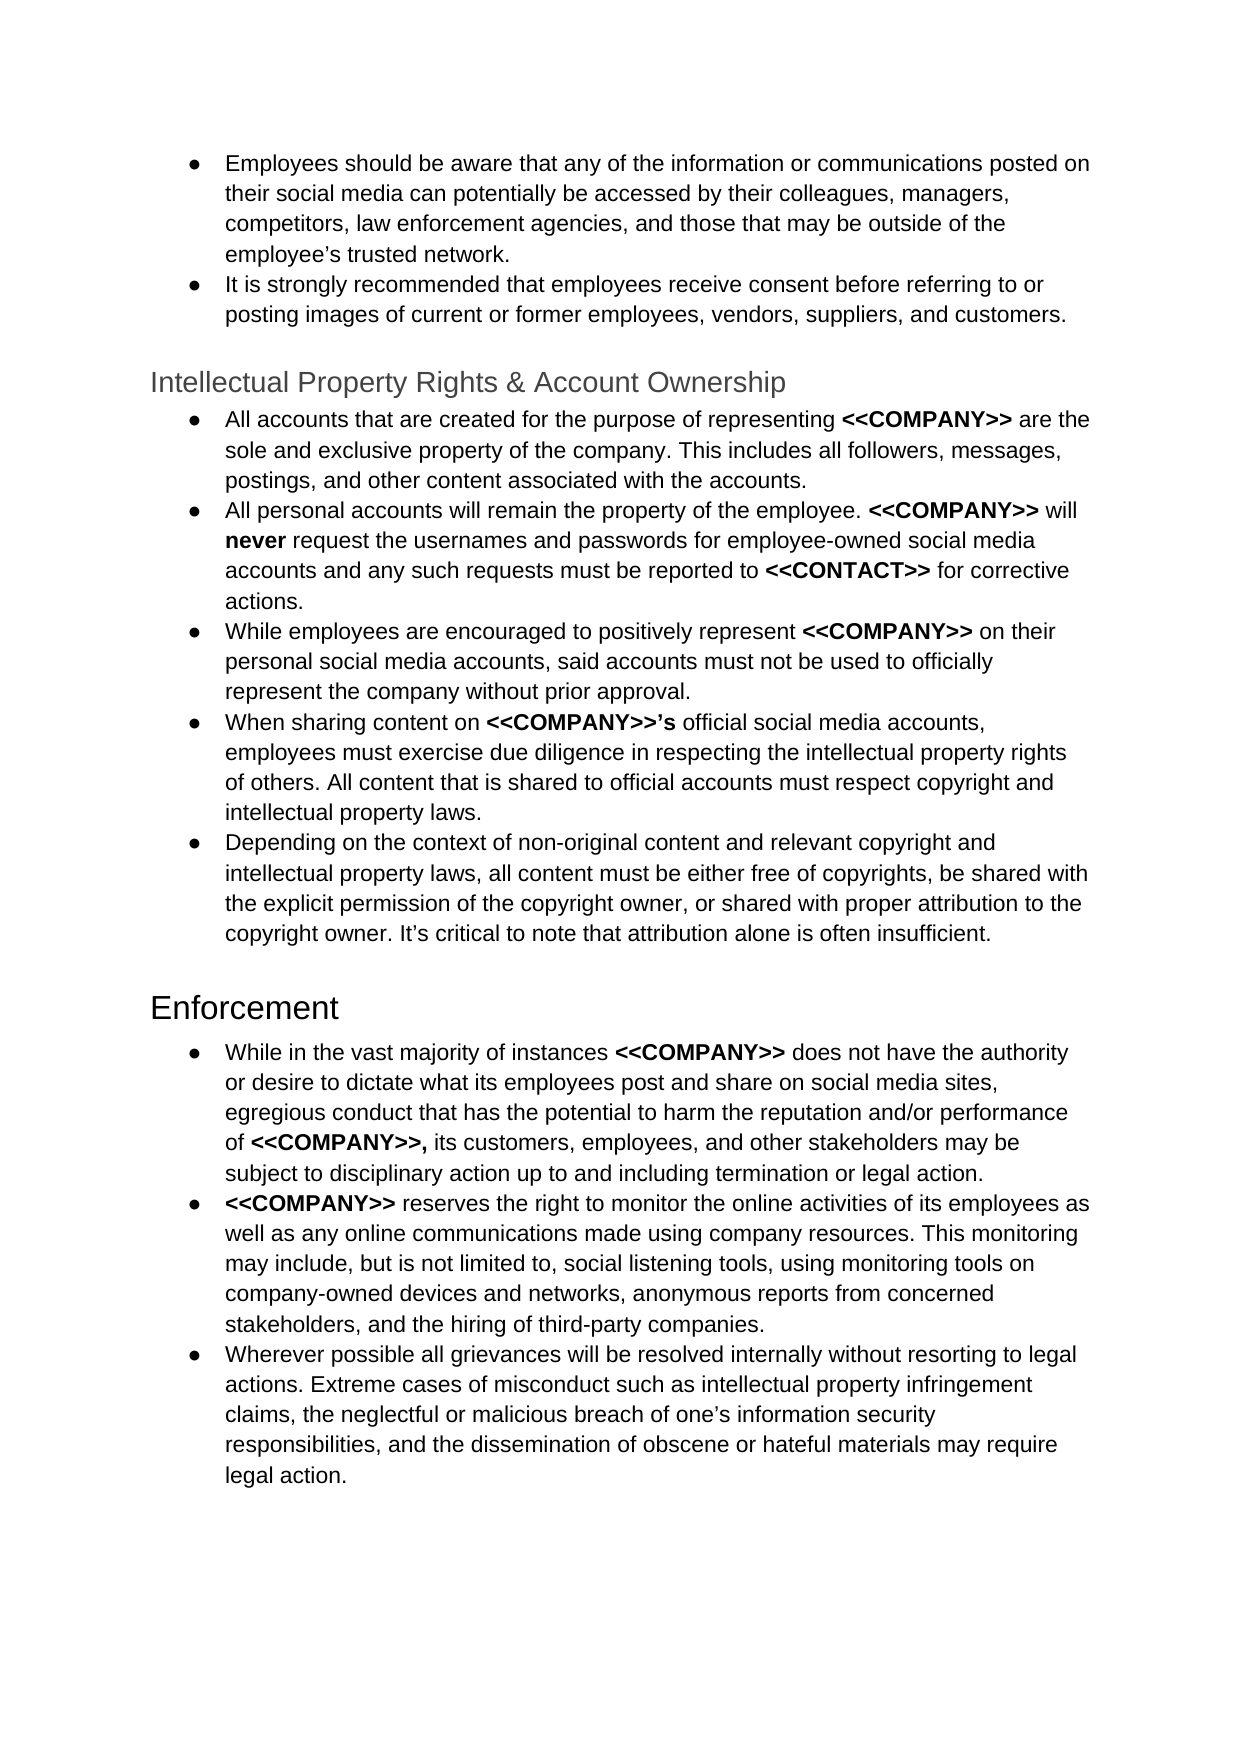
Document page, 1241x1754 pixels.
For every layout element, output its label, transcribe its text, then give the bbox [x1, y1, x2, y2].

list All accounts that are created for the purpose of representing <<COMPANY>> are the sole and exclusive property of the company. This includes all followers, messages, postings, and other content associated with the accounts. [187, 406, 1090, 493]
list Employees should be aware that any of the information or communications posted on their social media can potentially be accessed by their colleagues, managers, competitors, law enforcement agencies, and those that may be outside of the employee’s trusted network. [187, 150, 1090, 267]
list <<COMPANY>> reserves the right to monitor the online activities of its employees as well as any online communications made using company resources. This monitoring may include, but is not limited to, social listening tools, using monitoring tools on company-owned devices and networks, anonymous reports from concerned stakeholders, and the hiring of third-party companies. [187, 1190, 1090, 1337]
list While in the vast majority of instances <<COMPANY>> does not have the authority or desire to dictate what its employees post and share on social media sites, egregious conduct that has the potential to harm the reputation and/or performance of <<COMPANY>>, its customers, employees, and other stakeholders may be subject to disciplinary action up to and including termination or legal action. [187, 1039, 1090, 1186]
list Depending on the context of non-original content and relevant copyright and intellectual property laws, all content must be either free of copyrights, be shared with the explicit permission of the copyright owner, or shared with proper attribution to the copyright owner. It’s critical to note that attribution alone is often insufficient. [187, 829, 1090, 946]
list When sharing content on <<COMPANY>>’s official social media accounts, employees must exercise due diligence in respecting the intellectual property rights of others. All content that is shared to official accounts must respect copyright and intellectual property laws. [187, 708, 1090, 826]
list Wherever possible all grievances will be resolved internally without resorting to legal actions. Extreme cases of misconduct such as intellectual property infringement claims, the neglectful or malicious breach of one’s information security responsibilities, and the dissemination of obscene or hateful materials may require legal action. [187, 1341, 1090, 1488]
list All personal accounts will remain the property of the employee. <<COMPANY>> will never request the usernames and passwords for employee-owned social media accounts and any such requests must be reported to <<CONTACT>> for corrective actions. [187, 497, 1090, 614]
list It is strongly recommended that employees receive consent before referring to or posting images of current or former employees, vendors, suppliers, and customers. [187, 271, 1090, 327]
subtitle Enforcement [150, 988, 1090, 1026]
subtitle Intellectual Property Rights & Account Ownership [150, 364, 1090, 398]
list While employees are encouraged to positively represent <<COMPANY>> on their personal social media accounts, said accounts must not be used to officially represent the company without prior approval. [187, 618, 1090, 705]
